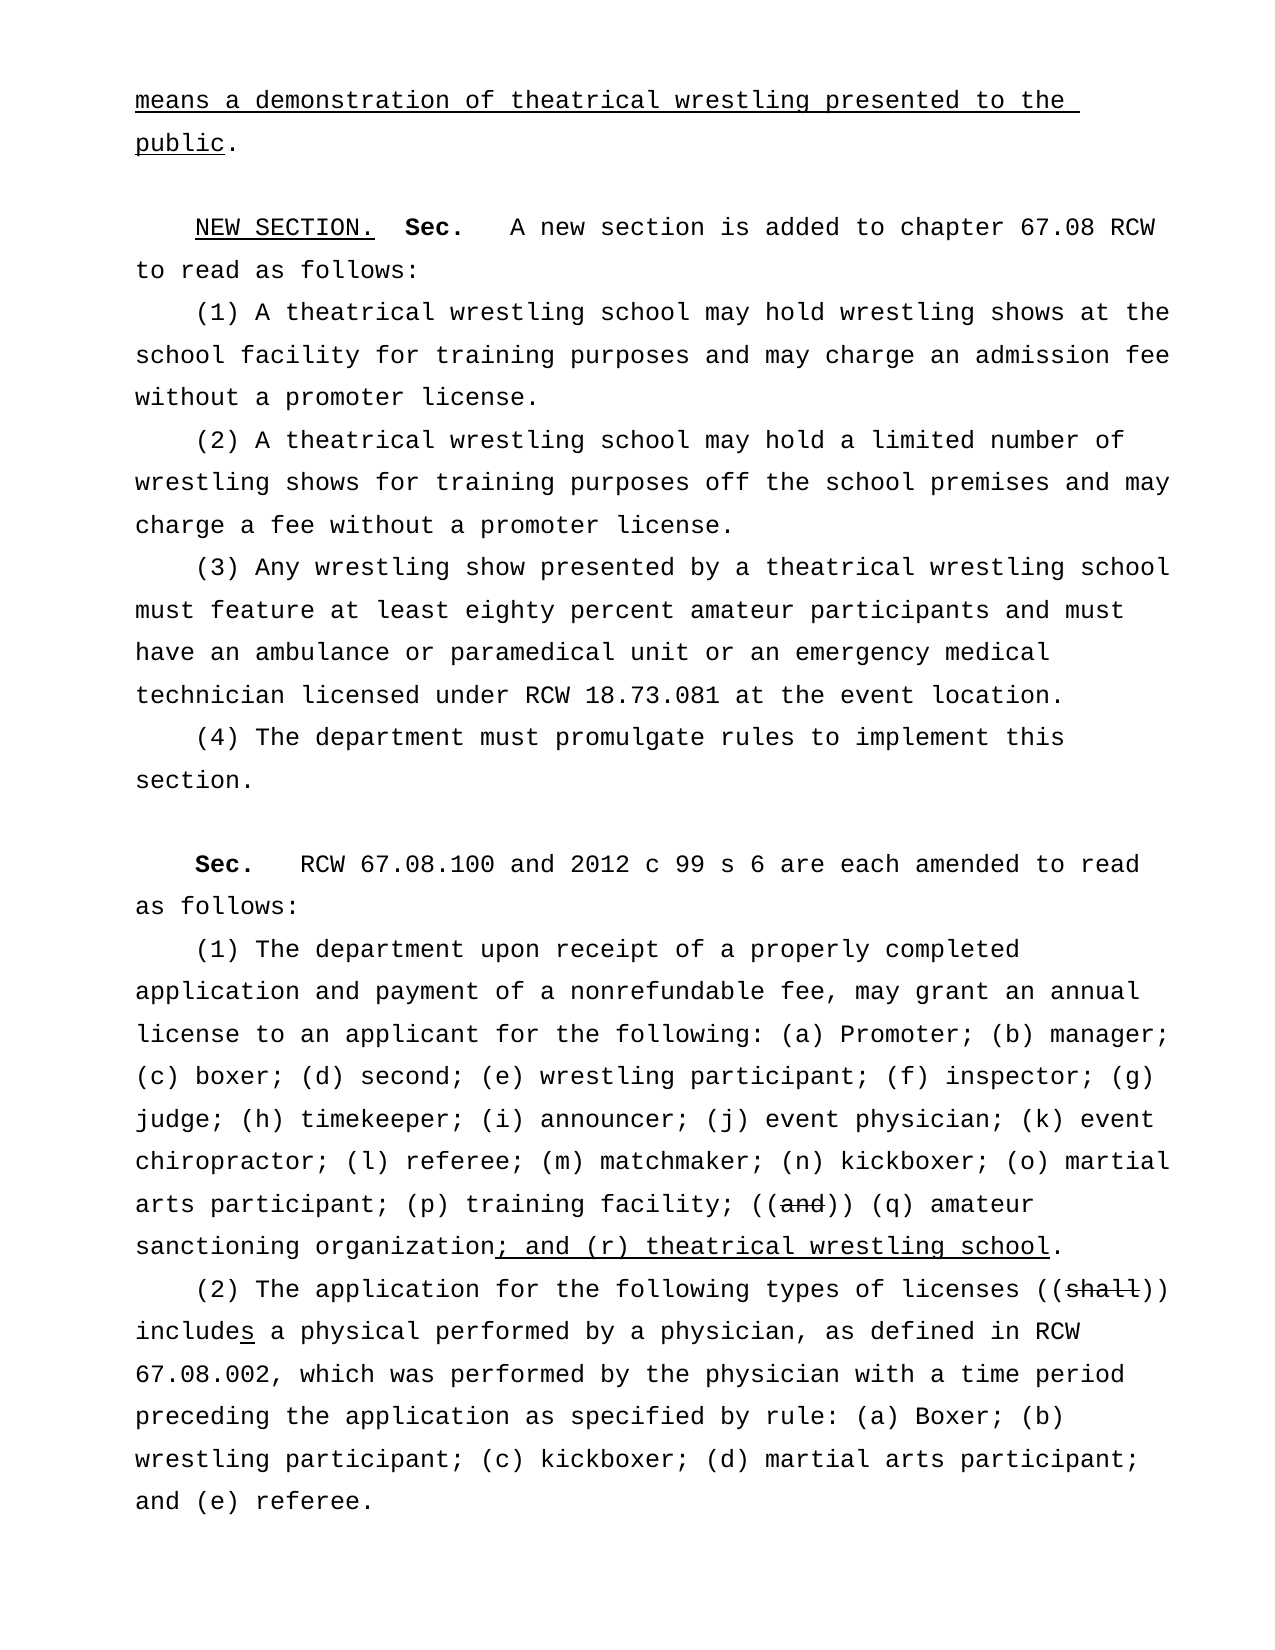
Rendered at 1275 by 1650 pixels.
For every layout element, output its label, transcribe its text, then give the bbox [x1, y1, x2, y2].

text NEW SECTION. Sec. A new section is added to chapter 67.08 RCW to read as follows: [135, 202, 1170, 287]
text (1) The department upon receipt of a properly completed application and payment of a nonrefundable fee, may grant an annual license to an applicant for the following: (a) Promoter; (b) manager; (c) boxer; (d) second; (e) wrestling participant; (f) inspector; (g) judge; (h) timekeeper; (i) announcer; (j) event physician; (k) event chiropractor; (l) referee; (m) matchmaker; (n) kickboxer; (o) martial arts participant; (p) training facility; ((and)) (q) amateur sanctioning organization; and (r) theatrical wrestling school. [135, 923, 1170, 1263]
text (3) Any wrestling show presented by a theatrical wrestling school must feature at least eighty percent amateur participants and must have an ambulance or paramedical unit or an emergency medical technician licensed under RCW 18.73.081 at the event location. [135, 542, 1170, 712]
text Sec. RCW 67.08.100 and 2012 c 99 s 6 are each amended to read as follows: [135, 838, 1170, 923]
text (2) A theatrical wrestling school may hold a limited number of wrestling shows for training purposes off the school premises and may charge a fee without a promoter license. [135, 414, 1170, 542]
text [135, 75, 1170, 160]
text (4) The department must promulgate rules to implement this section. [135, 712, 1170, 797]
text (2) The application for the following types of licenses ((shall)) includes a physical performed by a physician, as defined in RCW 67.08.002, which was performed by the physician with a time period preceding the application as specified by rule: (a) Boxer; (b) wrestling participant; (c) kickboxer; (d) martial arts participant; and (e) referee. [135, 1263, 1170, 1518]
text (1) A theatrical wrestling school may hold wrestling shows at the school facility for training purposes and may charge an admission fee without a promoter license. [135, 287, 1170, 414]
